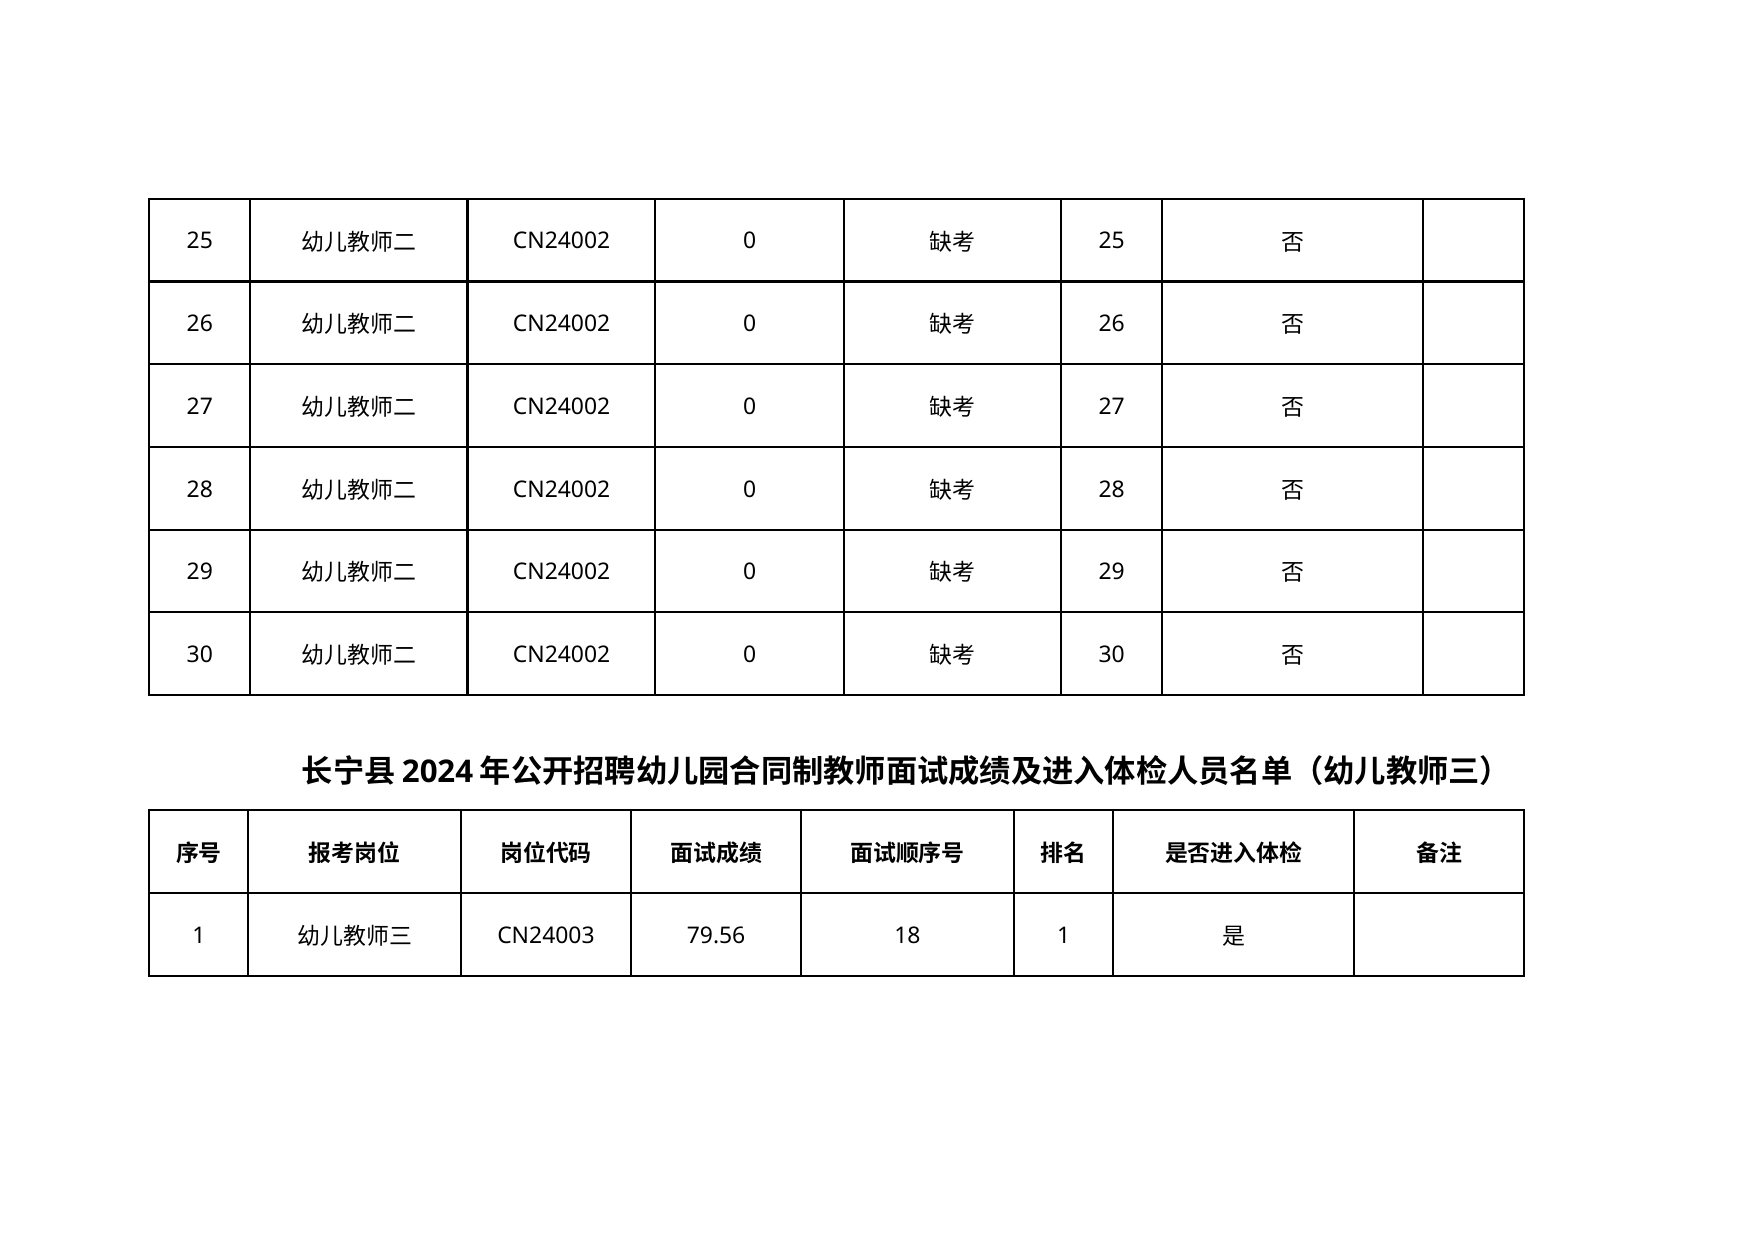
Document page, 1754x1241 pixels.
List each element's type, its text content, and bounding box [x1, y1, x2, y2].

table_cell 26 [150, 283, 249, 363]
table_cell 幼儿教师二 [251, 448, 466, 528]
table_header 面试成绩 [632, 811, 800, 892]
table_header 岗位代码 [462, 811, 630, 892]
table_cell 0 [656, 448, 843, 528]
table_cell 79.56 [632, 894, 800, 974]
table_cell 幼儿教师二 [251, 531, 466, 611]
table_header 面试顺序号 [802, 811, 1013, 892]
table_cell 0 [656, 283, 843, 363]
table_cell [1424, 200, 1523, 280]
table_header 排名 [1015, 811, 1112, 892]
table_cell [1424, 365, 1523, 446]
table_cell 幼儿教师二 [251, 365, 466, 446]
table_cell 30 [150, 613, 249, 694]
table_cell CN24002 [469, 448, 654, 528]
table_cell CN24002 [469, 365, 654, 446]
table_cell 0 [656, 365, 843, 446]
table_cell 0 [656, 531, 843, 611]
table_cell 28 [1062, 448, 1161, 528]
table_cell 1 [150, 894, 247, 974]
table_cell 否 [1163, 365, 1422, 446]
table_cell 否 [1163, 283, 1422, 363]
table_cell 0 [656, 200, 843, 280]
table_cell 缺考 [845, 283, 1060, 363]
table_cell CN24002 [469, 283, 654, 363]
table_cell 0 [656, 613, 843, 694]
table_cell CN24002 [469, 200, 654, 280]
text 长宁县2024年公开招聘幼儿园合同制教师面试成绩及进入体检人员名单（幼儿教师三） [150, 736, 1604, 801]
table_header 报考岗位 [249, 811, 460, 892]
table_cell 缺考 [845, 365, 1060, 446]
table_cell 幼儿教师二 [251, 613, 466, 694]
table_cell [1355, 894, 1523, 974]
table_cell CN24002 [469, 613, 654, 694]
table_cell 1 [1015, 894, 1112, 974]
table_cell CN24003 [462, 894, 630, 974]
table_cell 幼儿教师二 [251, 283, 466, 363]
table_cell 28 [150, 448, 249, 528]
table_header 是否进入体检 [1114, 811, 1353, 892]
table_cell 27 [1062, 365, 1161, 446]
table_cell 缺考 [845, 200, 1060, 280]
table_cell 缺考 [845, 613, 1060, 694]
table_header 序号 [150, 811, 247, 892]
table_cell 否 [1163, 448, 1422, 528]
table_cell 26 [1062, 283, 1161, 363]
table_header 备注 [1355, 811, 1523, 892]
table_cell [1424, 531, 1523, 611]
table_cell 缺考 [845, 448, 1060, 528]
table_cell 是 [1114, 894, 1353, 974]
table_cell 否 [1163, 200, 1422, 280]
table_cell 30 [1062, 613, 1161, 694]
table_cell [1424, 613, 1523, 694]
table_cell 29 [1062, 531, 1161, 611]
table_cell 27 [150, 365, 249, 446]
table_cell 幼儿教师三 [249, 894, 460, 974]
table_cell [1424, 448, 1523, 528]
table_cell 29 [150, 531, 249, 611]
table_cell 缺考 [845, 531, 1060, 611]
table_cell CN24002 [469, 531, 654, 611]
table_cell [1424, 283, 1523, 363]
table_cell 否 [1163, 531, 1422, 611]
table_cell 否 [1163, 613, 1422, 694]
table_cell 幼儿教师二 [251, 200, 466, 280]
table_cell 25 [150, 200, 249, 280]
table_cell 25 [1062, 200, 1161, 280]
table_cell 18 [802, 894, 1013, 974]
